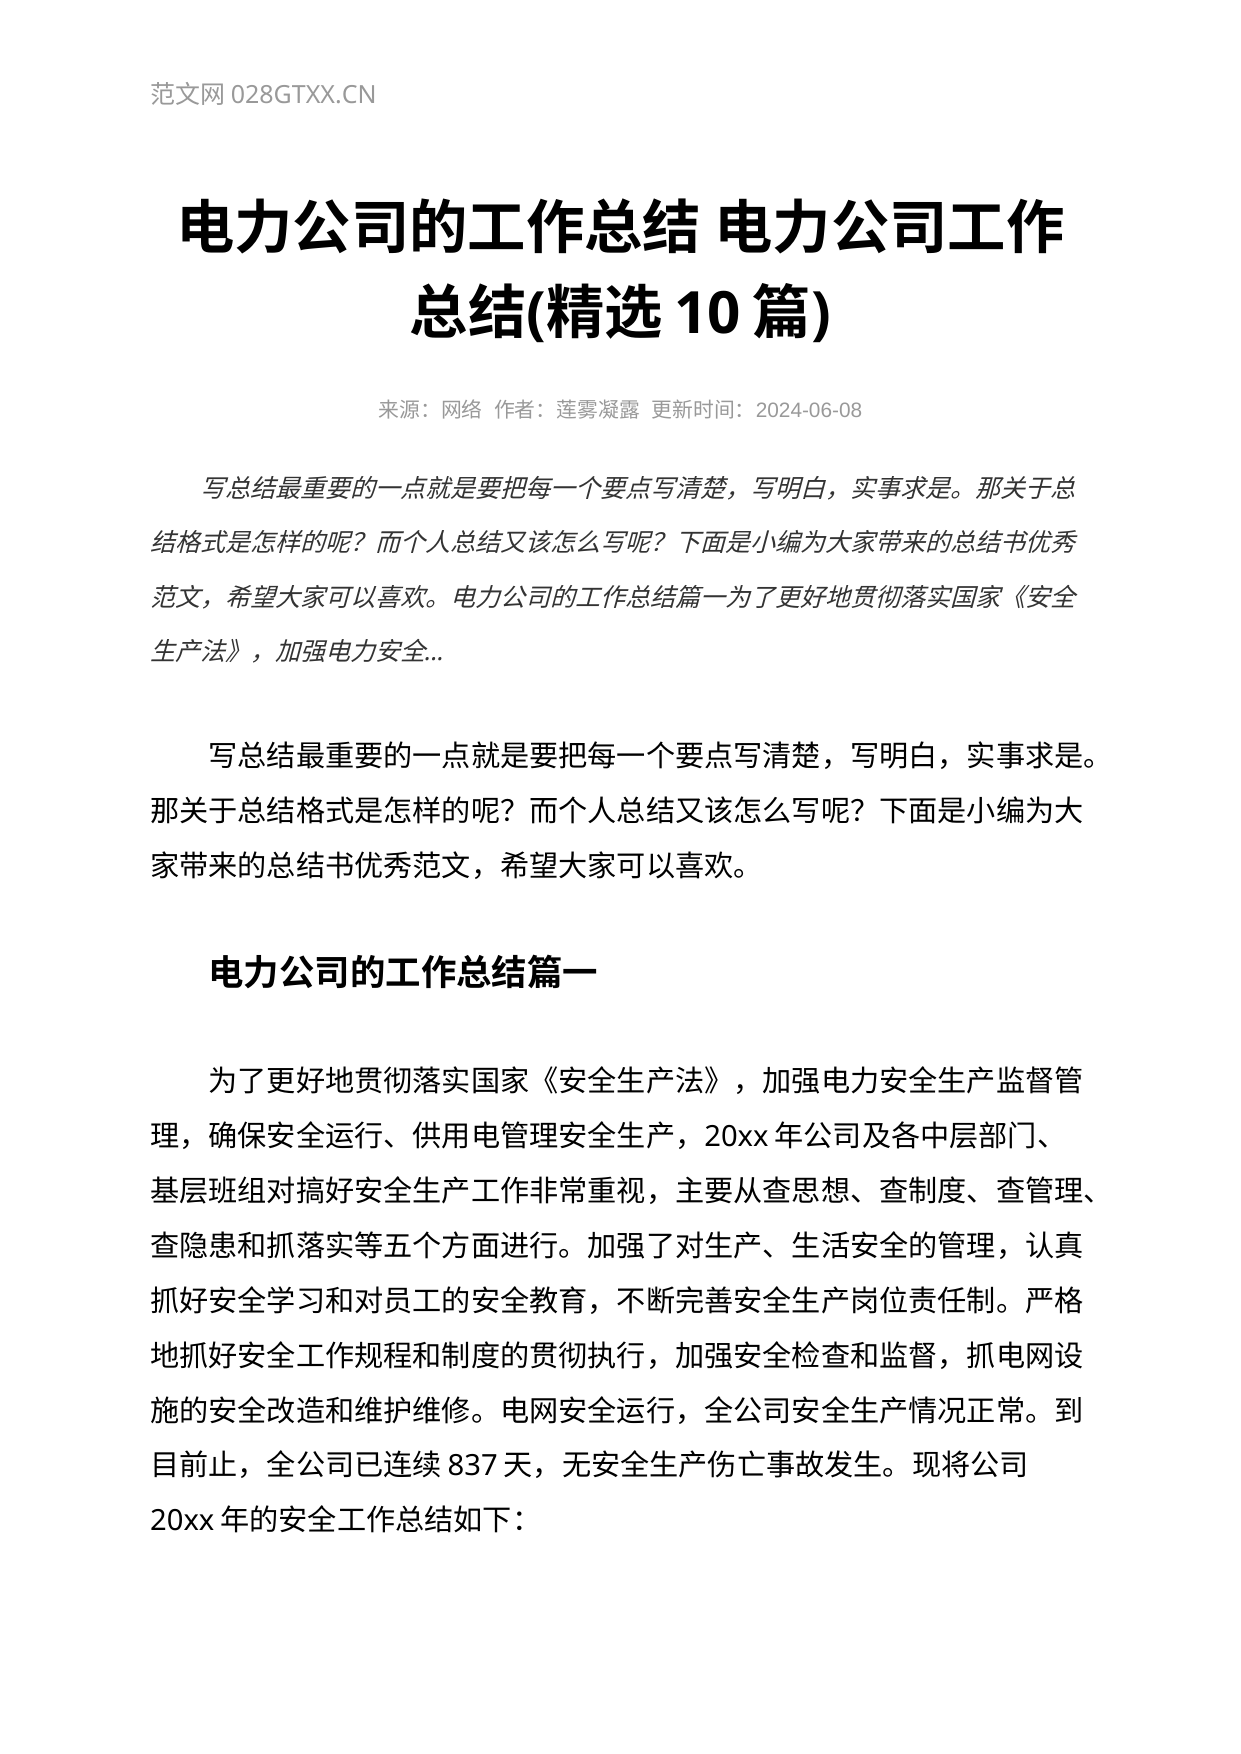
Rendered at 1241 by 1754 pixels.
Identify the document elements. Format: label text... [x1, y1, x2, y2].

text 写总结最重要的一点就是要把每一个要点写清楚，写明白，实事求是。那关于总结格式是怎样的呢？而个人总结又该怎么写呢？下面是小编为大家带来的总结书优秀范文，希望大家可以喜欢。电力公司的工作总结篇一为了更好地贯彻落实国家《安全生产法》，加强电力安全... [150, 468, 1090, 668]
text 电力公司的工作总结篇一 [150, 944, 1090, 995]
text 写总结最重要的一点就是要把每一个要点写清楚，写明白，实事求是。那关于总结格式是怎样的呢？而个人总结又该怎么写呢？下面是小编为大家带来的总结书优秀范文，希望大家可以喜欢。 [150, 733, 1090, 885]
text 来源：网络 作者：莲雾凝露 更新时间：2024-06-08 [150, 397, 1090, 421]
text 为了更好地贯彻落实国家《安全生产法》，加强电力安全生产监督管理，确保安全运行、供用电管理安全生产，20xx年公司及各中层部门、基层班组对搞好安全生产工作非常重视，主要从查思想、查制度、查管理、查隐患和抓落实等五个方面进行。加强了对生产、生活安全的管理，认真抓好安全学习和对员工的安全教育，不断完善安全生产岗位责任制。严格地抓好安全工作规程和制度的贯彻执行，加强安全检查和监督，抓电网设施的安全改造和维护维修。电网安全运行，全公司安全生产情况正常。到目前止，全公司已连续837天，无安全生产伤亡事故发生。现将公司20xx年的安全工作总结如下： [150, 1058, 1090, 1539]
subtitle 电力公司的工作总结 电力公司工作总结(精选10篇) [150, 181, 1090, 351]
